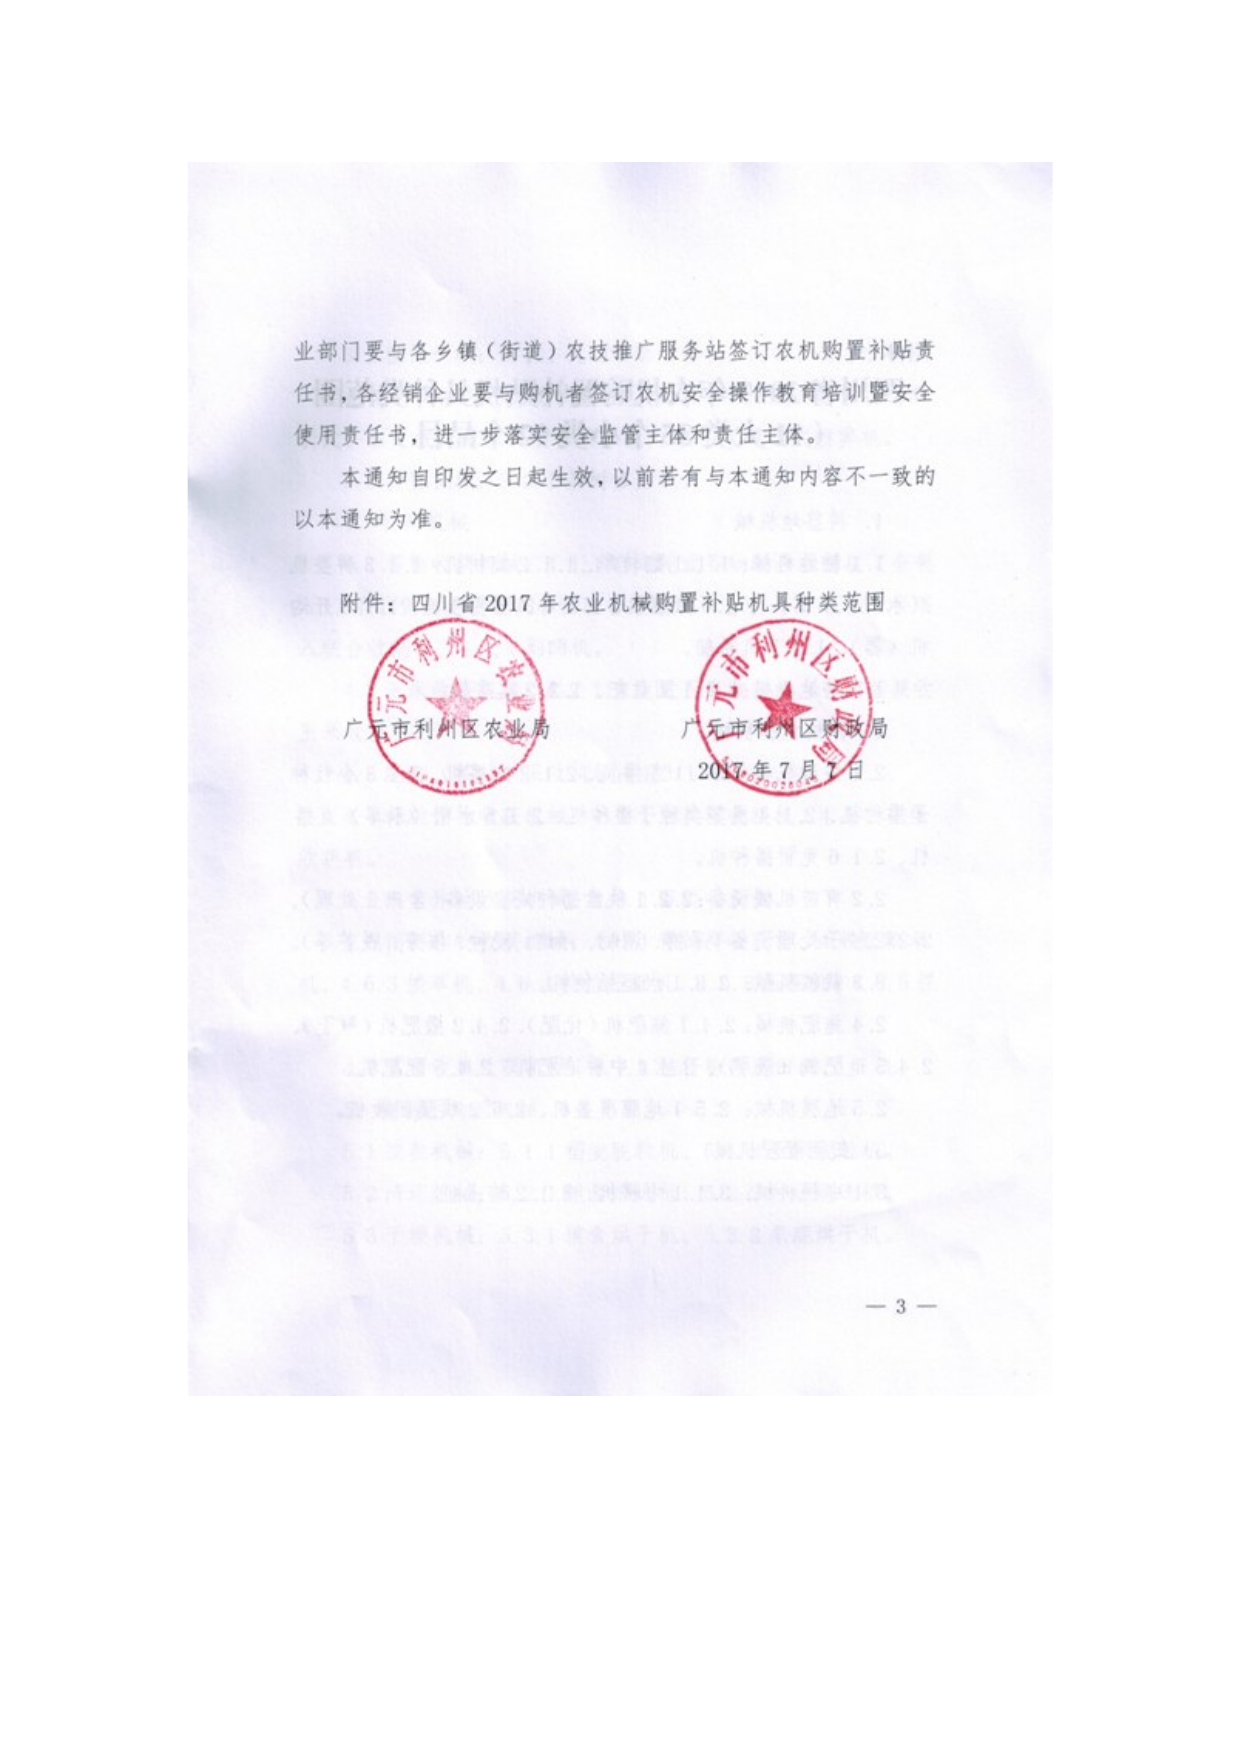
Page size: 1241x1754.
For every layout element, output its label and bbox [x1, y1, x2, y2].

picture [187, 162, 1053, 1396]
